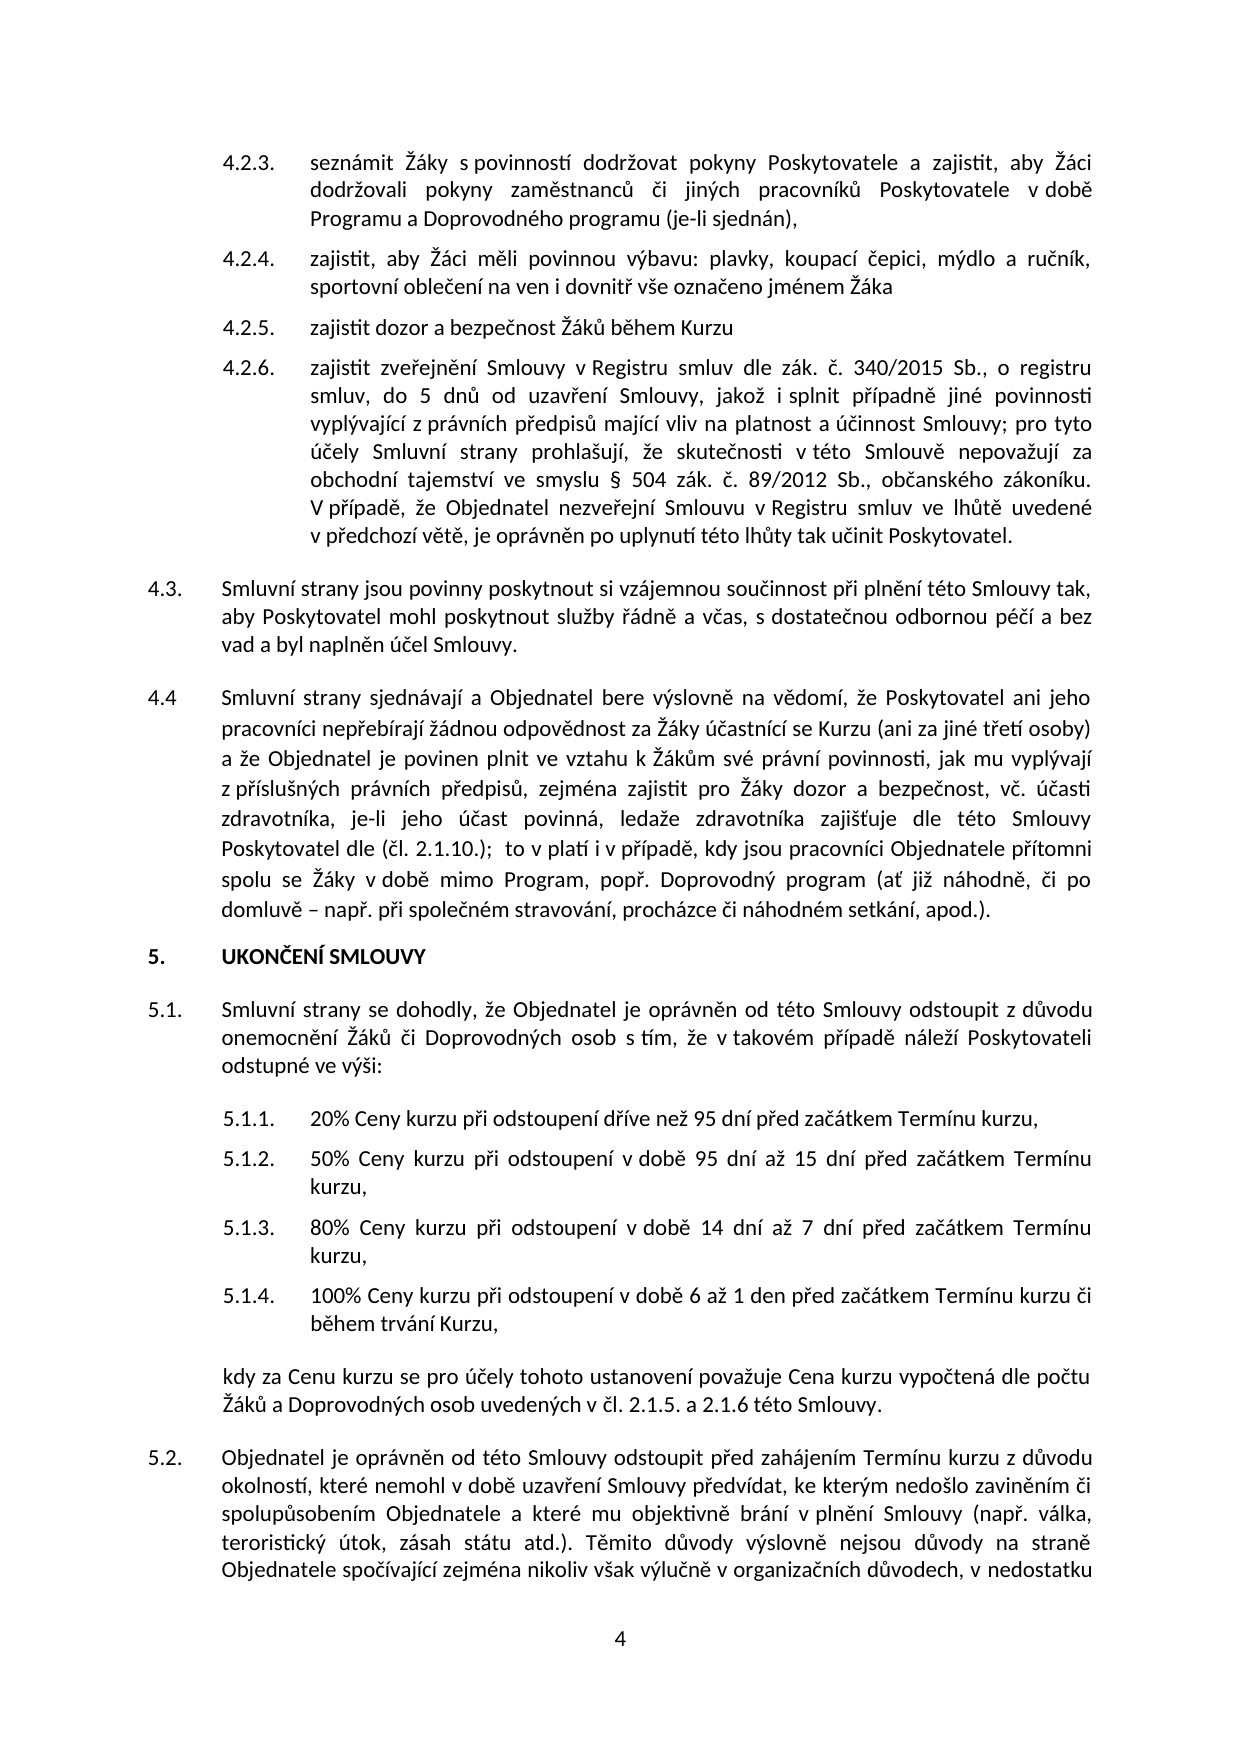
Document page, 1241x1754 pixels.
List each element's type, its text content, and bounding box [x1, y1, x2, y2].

subtitle ukončení Smlouvy [148, 942, 1093, 970]
subtitle zajistit zveřejnění Smlouvy v Registru smluv dle zák. č. 340/2015 Sb., o registru smluv, do 5 dnů od uzavření Smlouvy, jakož i splnit případně jiné povinnosti vyplývající z právních předpisů mající vliv na platnost a účinnost Smlouvy; pro tyto účely Smluvní strany prohlašují, že skutečnosti v této Smlouvě nepovažují za obchodní tajemství ve smyslu § 504 zák. č. 89/2012 Sb., občanského zákoníku. V případě, že Objednatel nezveřejní Smlouvu v Registru smluv ve lhůtě uvedené v předchozí větě, je oprávněn po uplynutí této lhůty tak učinit Poskytovatel. [223, 353, 1093, 549]
subtitle seznámit Žáky s povinností dodržovat pokyny Poskytovatele a zajistit, aby Žáci dodržovali pokyny zaměstnanců či jiných pracovníků Poskytovatele v době Programu a Doprovodného programu (je-li sjednán), [223, 148, 1093, 232]
subtitle Smluvní strany se dohodly, že Objednatel je oprávněn od této Smlouvy odstoupit z důvodu onemocnění Žáků či Doprovodných osob s tím, že v takovém případě náleží Poskytovateli odstupné ve výši: [148, 995, 1093, 1079]
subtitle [148, 1443, 1093, 1584]
subtitle 20% Ceny kurzu při odstoupení dříve než 95 dní před začátkem Termínu kurzu, [223, 1104, 1093, 1132]
subtitle 80% Ceny kurzu při odstoupení v době 14 dní až 7 dní před začátkem Termínu kurzu, [223, 1213, 1093, 1269]
subtitle 100% Ceny kurzu při odstoupení v době 6 až 1 den před začátkem Termínu kurzu či během trvání Kurzu, [223, 1281, 1093, 1337]
subtitle Smluvní strany jsou povinny poskytnout si vzájemnou součinnost při plnění této Smlouvy tak, aby Poskytovatel mohl poskytnout služby řádně a včas, s dostatečnou odbornou péčí a bez vad a byl naplněn účel Smlouvy. [148, 574, 1093, 658]
subtitle 50% Ceny kurzu při odstoupení v době 95 dní až 15 dní před začátkem Termínu kurzu, [223, 1144, 1093, 1200]
subtitle zajistit, aby Žáci měli povinnou výbavu: plavky, koupací čepici, mýdlo a ručník, sportovní oblečení na ven i dovnitř vše označeno jménem Žáka [223, 244, 1093, 300]
subtitle kdy za Cenu kurzu se pro účely tohoto ustanovení považuje Cena kurzu vypočtená dle počtu Žáků a Doprovodných osob uvedených v čl. 2.1.5. a 2.1.6 této Smlouvy. [223, 1362, 1093, 1418]
subtitle zajistit dozor a bezpečnost Žáků během Kurzu [223, 313, 1093, 341]
text 4.4 Smluvní strany sjednávají a Objednatel bere výslovně na vědomí, že Poskytovatel ani jeho pracovníci nepřebírají žádnou odpovědnost za Žáky účastnící se Kurzu (ani za jiné třetí osoby) a že Objednatel je povinen plnit ve vztahu k Žákům své právní povinnosti, jak mu vyplývají z příslušných právních předpisů, zejména zajistit pro Žáky dozor a bezpečnost, vč. účasti zdravotníka, je-li jeho účast povinná, ledaže zdravotníka zajišťuje dle této Smlouvy Poskytovatel dle (čl. 2.1.10.); to v platí i v případě, kdy jsou pracovníci Objednatele přítomni spolu se Žáky v době mimo Program, popř. Doprovodný program (ať již náhodně, či po domluvě – např. při společném stravování, procházce či náhodném setkání, apod.). [148, 683, 1093, 923]
